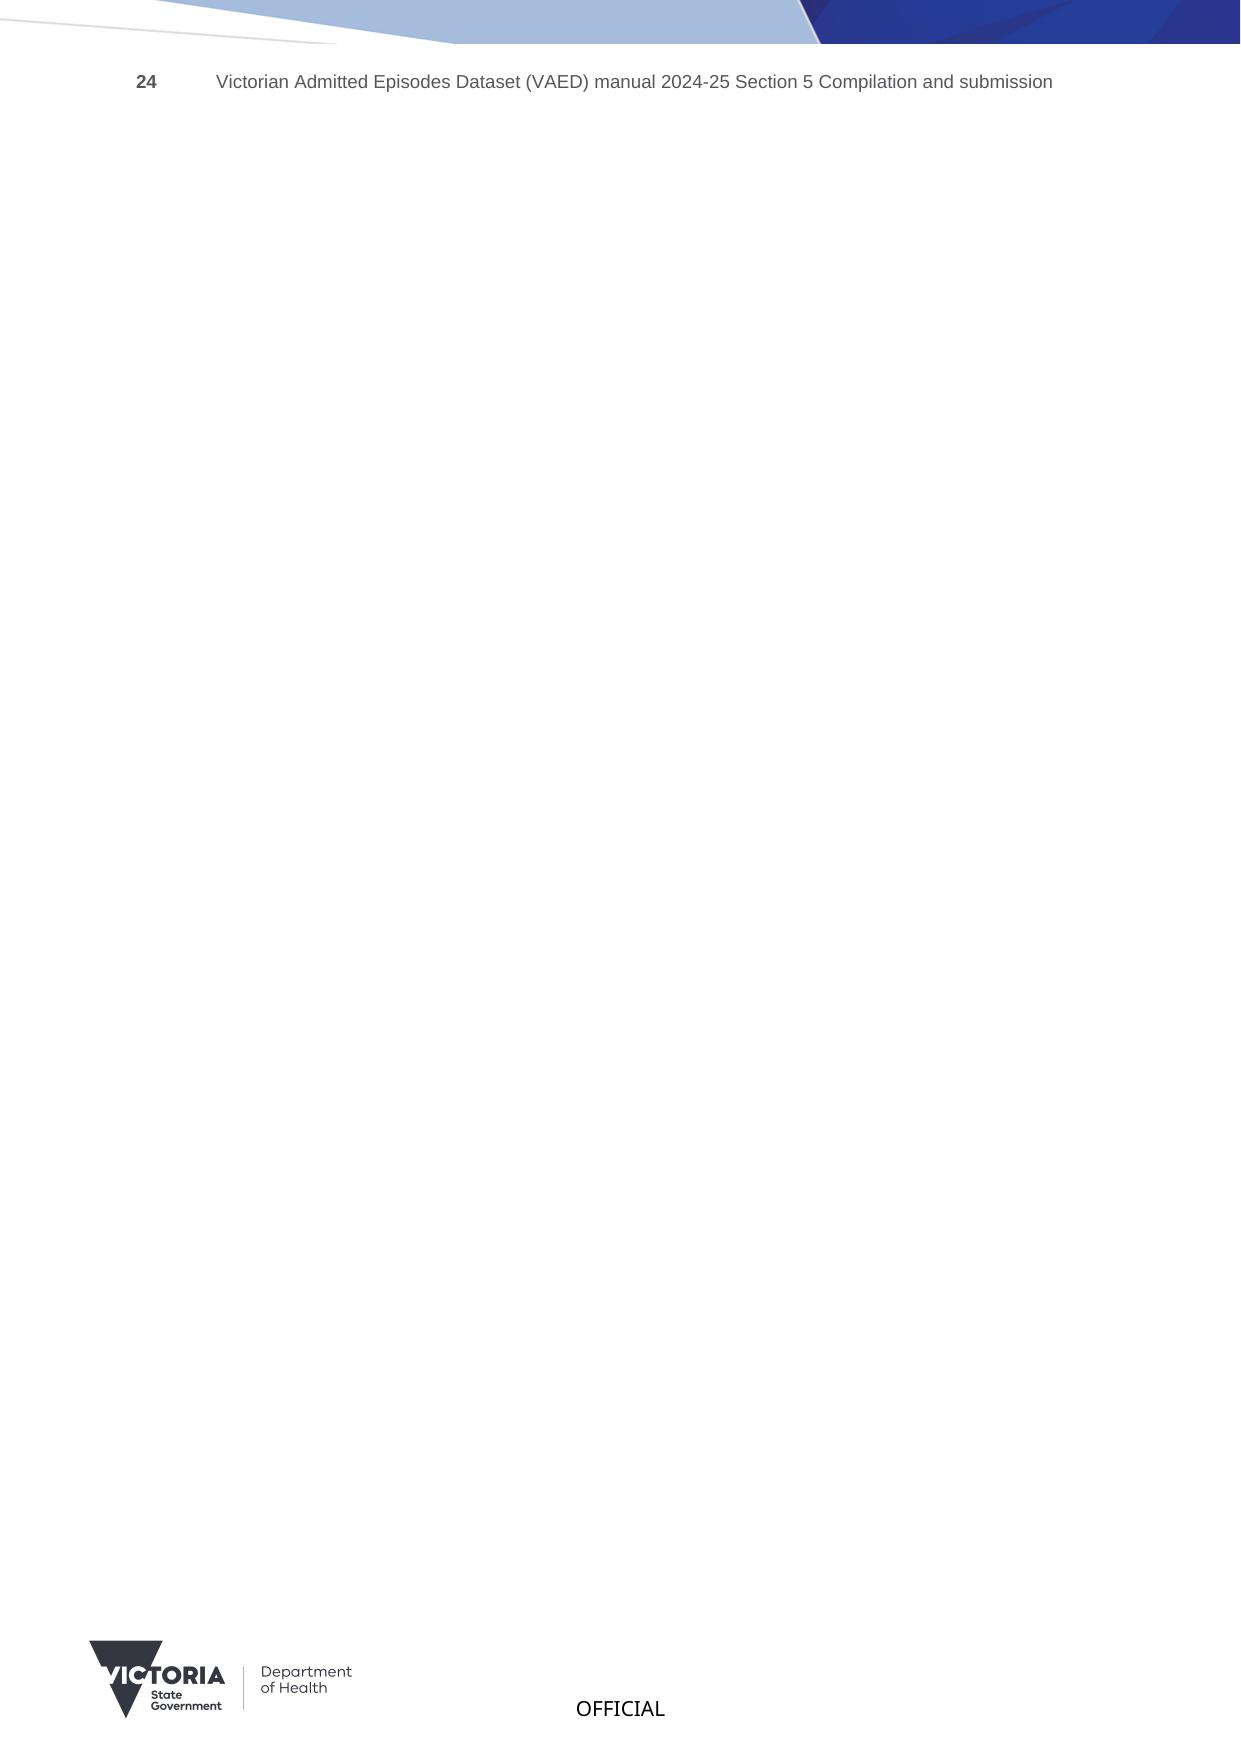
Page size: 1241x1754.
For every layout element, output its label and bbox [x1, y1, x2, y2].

picture [0, 1595, 1241, 1754]
picture [0, 0, 1241, 44]
